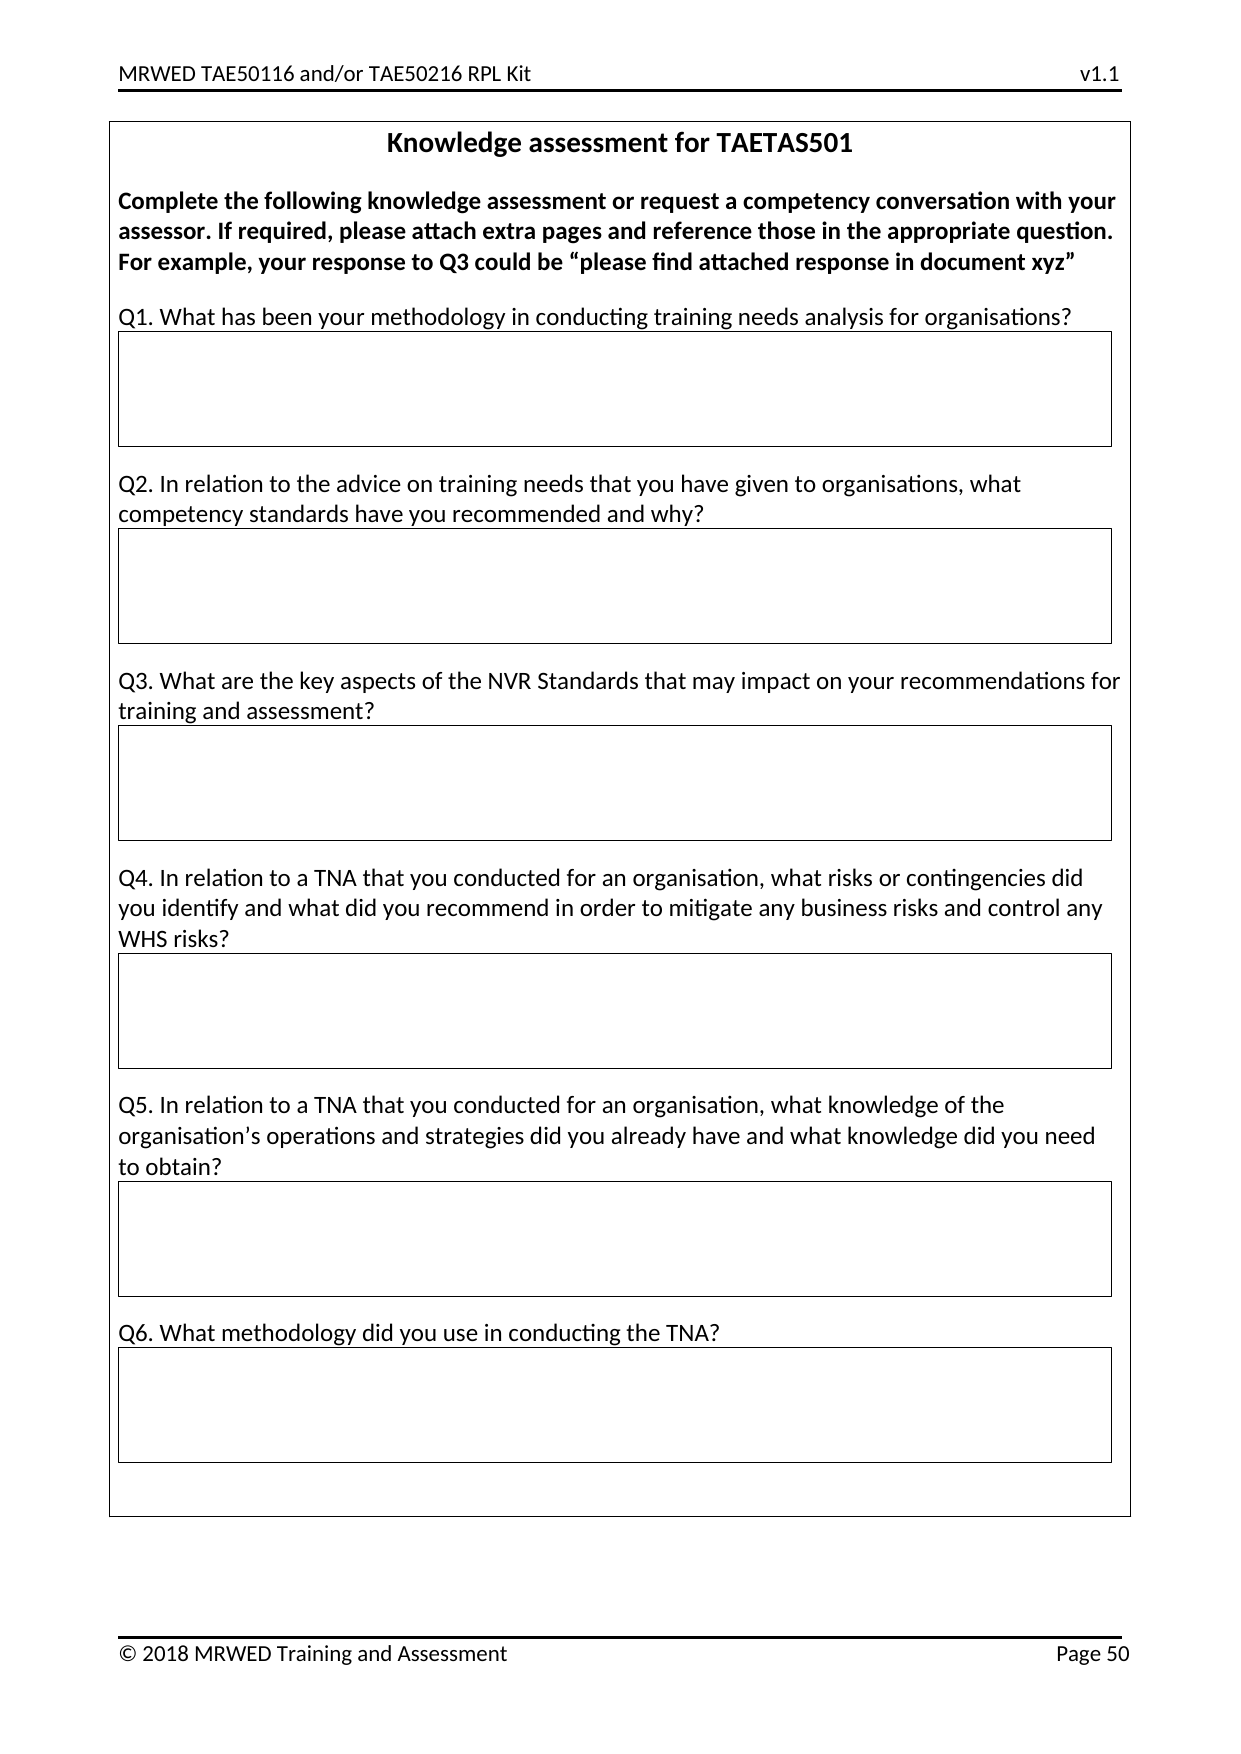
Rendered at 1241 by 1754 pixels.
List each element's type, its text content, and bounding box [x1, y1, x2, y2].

text Q4. In relation to a TNA that you conducted for an organisation, what risks or contingencies did you identify and what did you recommend in order to mitigate any business risks and control any WHS risks? [110, 859, 1130, 954]
text Knowledge assessment for TAETAS501 [110, 122, 1130, 160]
text Q3. What are the key aspects of the NVR Standards that may impact on your recommendations for training and assessment? [110, 662, 1130, 726]
text Q2. In relation to the advice on training needs that you have given to organisations, what competency standards have you recommended and why? [110, 465, 1130, 529]
text Q1. What has been your methodology in conducting training needs analysis for organisations? [110, 298, 1130, 332]
text Q5. In relation to a TNA that you conducted for an organisation, what knowledge of the organisation’s operations and strategies did you already have and what knowledge did you need to obtain? [110, 1087, 1130, 1181]
text Q6. What methodology did you use in conducting the TNA? [110, 1314, 1130, 1348]
text Complete the following knowledge assessment or request a competency conversation with your assessor. If required, please attach extra pages and reference those in the appropriate question. For example, your response to Q3 could be “please find attached response in document xyz” [110, 182, 1130, 276]
